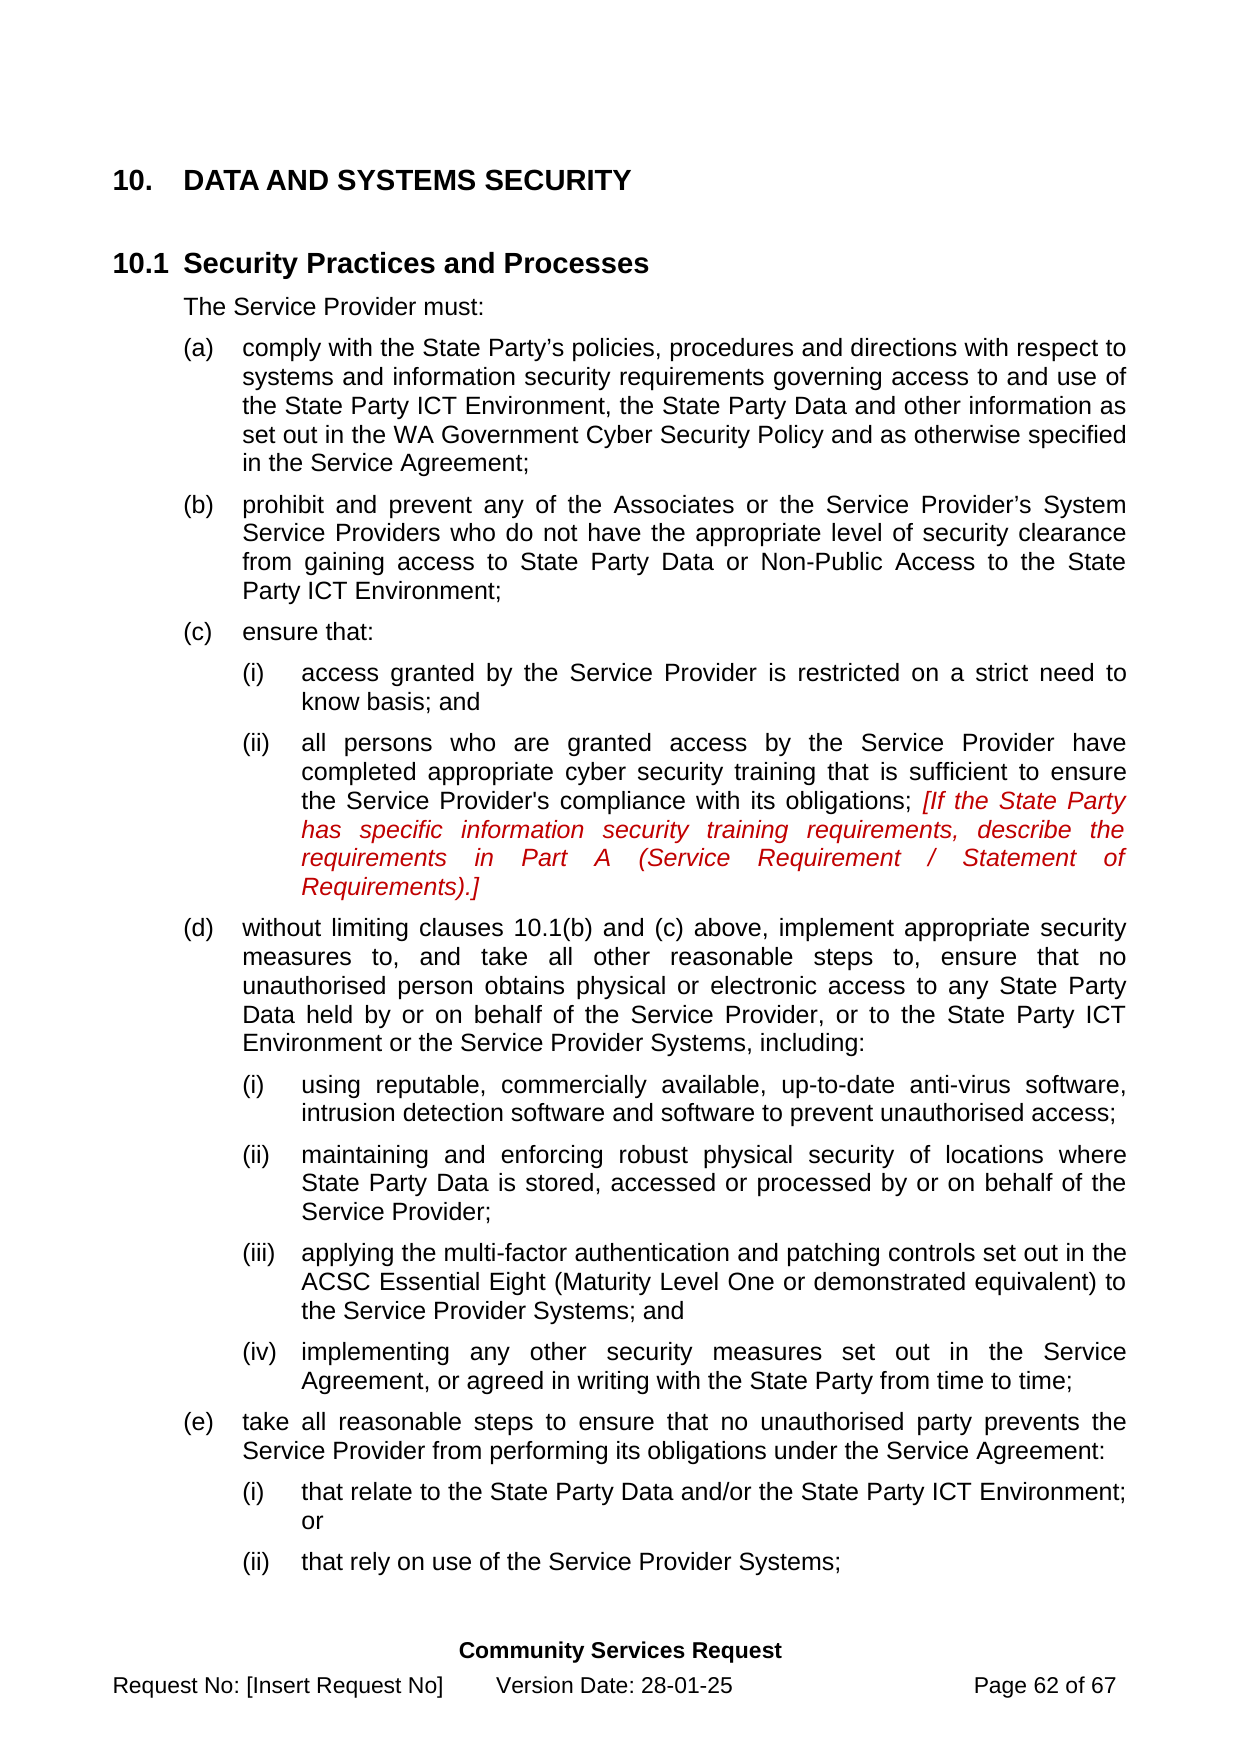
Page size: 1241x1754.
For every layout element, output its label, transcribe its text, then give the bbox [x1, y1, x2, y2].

list maintaining and enforcing robust physical security of locations where State Party Data is stored, accessed or processed by or on behalf of the Service Provider; [242, 1139, 1128, 1226]
list access granted by the Service Provider is restricted on a strict need to know basis; and [242, 658, 1128, 716]
text The Service Provider must: [183, 292, 1128, 321]
list prohibit and prevent any of the Associates or the Service Provider’s System Service Providers who do not have the appropriate level of security clearance from gaining access to State Party Data or Non-Public Access to the State Party ICT Environment; [183, 489, 1128, 604]
list ensure that: [183, 617, 1128, 646]
list using reputable, commercially available, up-to-date anti-virus software, intrusion detection software and software to prevent unauthorised access; [242, 1069, 1128, 1127]
list implementing any other security measures set out in the Service Agreement, or agreed in writing with the State Party from time to time; [242, 1337, 1128, 1394]
list comply with the State Party’s policies, procedures and directions with respect to systems and information security requirements governing access to and use of the State Party ICT Environment, the State Party Data and other information as set out in the WA Government Cyber Security Policy and as otherwise specified in the Service Agreement; [183, 333, 1128, 477]
list that relate to the State Party Data and/or the State Party ICT Environment; or [242, 1477, 1128, 1534]
list all persons who are granted access by the Service Provider have completed appropriate cyber security training that is sufficient to ensure the Service Provider's compliance with its obligations; [If the State Party has specific information security training requirements, describe the requirements in Part A (Service Requirement / Statement of Requirements).] [242, 728, 1128, 901]
list take all reasonable steps to ensure that no unauthorised party prevents the Service Provider from performing its obligations under the Service Agreement: [183, 1407, 1128, 1464]
subtitle 10.1 Security Practices and Processes [112, 246, 1128, 279]
subtitle 10. DATA AND SYSTEMS SECURITY [112, 162, 1128, 196]
list applying the multi-factor authentication and patching controls set out in the ACSC Essential Eight (Maturity Level One or demonstrated equivalent) to the Service Provider Systems; and [242, 1238, 1128, 1324]
list that rely on use of the Service Provider Systems; [242, 1547, 1128, 1576]
list without limiting clauses 10.1(b) and (c) above, implement appropriate security measures to, and take all other reasonable steps to, ensure that no unauthorised person obtains physical or electronic access to any State Party Data held by or on behalf of the Service Provider, or to the State Party ICT Environment or the Service Provider Systems, including: [183, 913, 1128, 1057]
